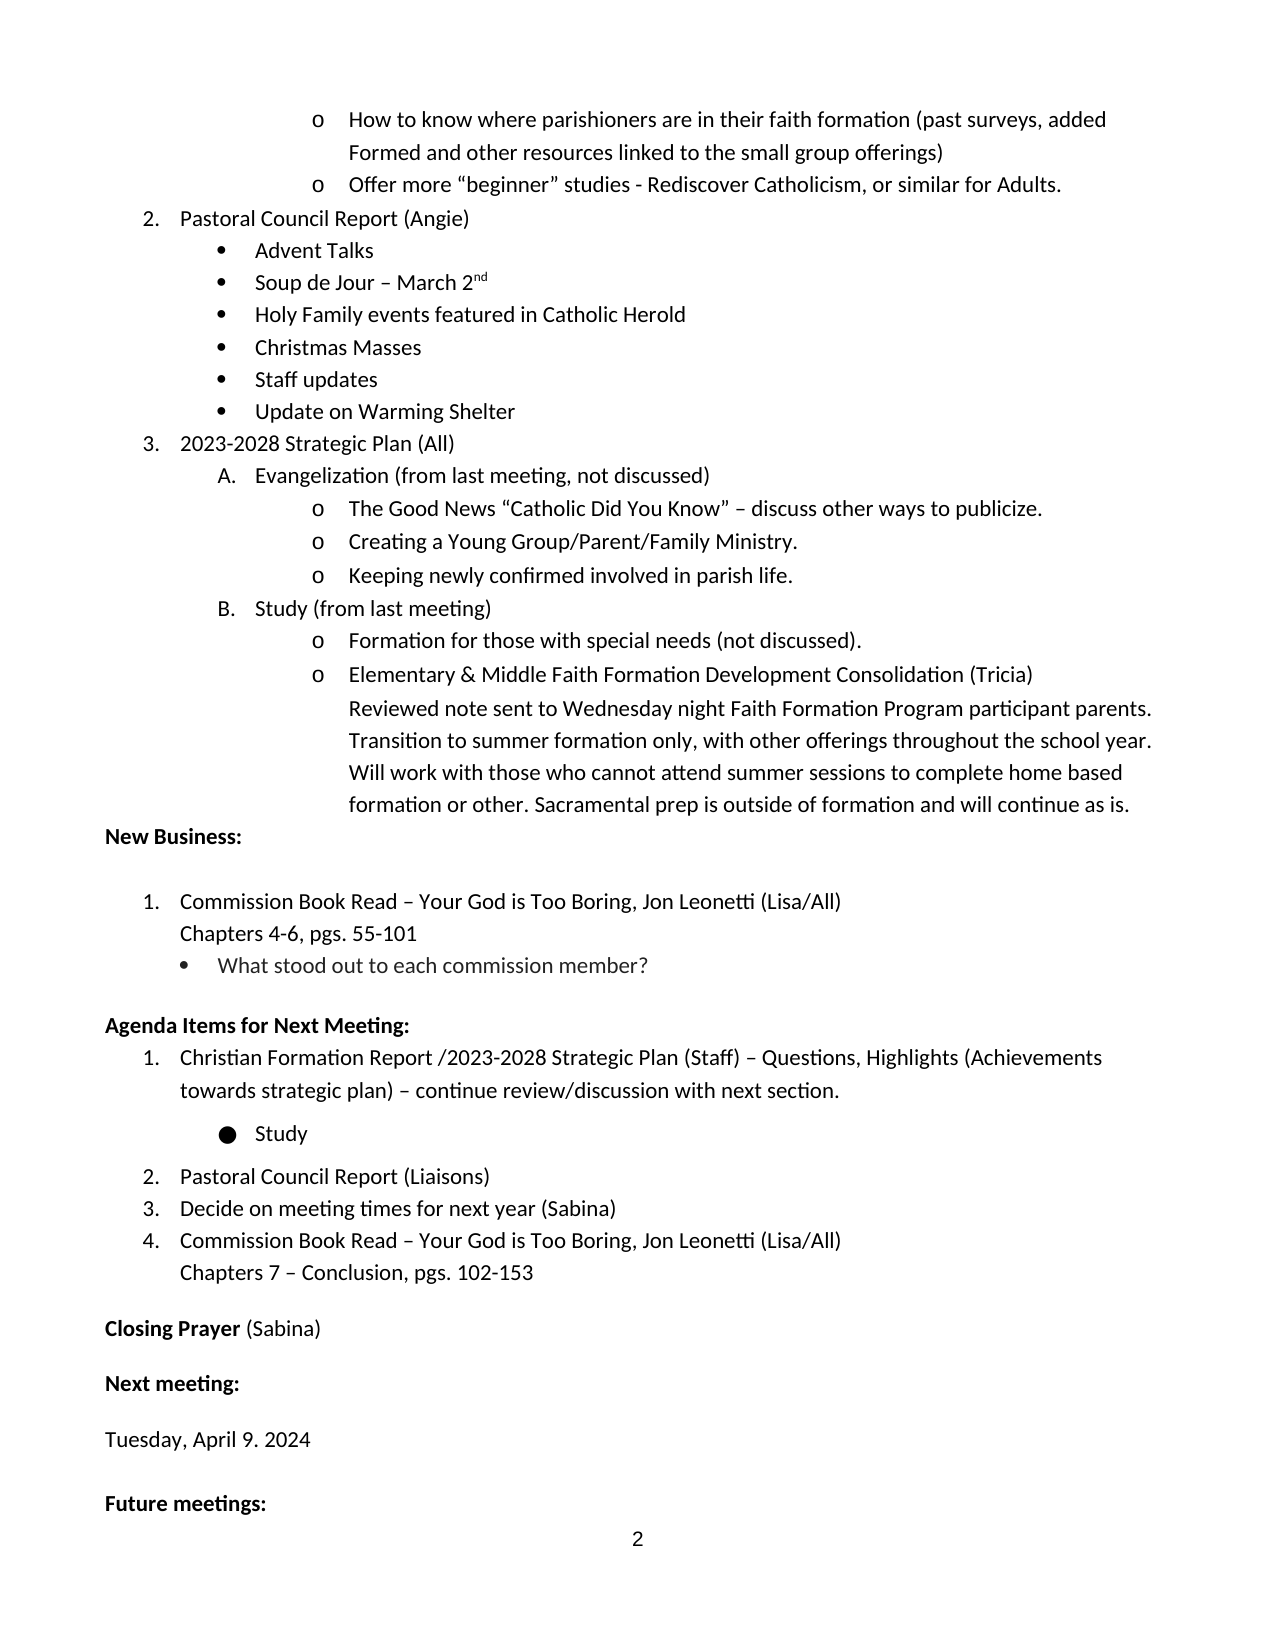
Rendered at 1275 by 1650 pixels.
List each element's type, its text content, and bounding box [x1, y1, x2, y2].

list What stood out to each commission member? [180, 951, 1170, 979]
list Commission Book Read – Your God is Too Boring, Jon Leonetti (Lisa/All) [142, 1226, 1170, 1254]
list Reviewed note sent to Wednesday night Faith Formation Program participant parents. [349, 694, 1170, 722]
list Formation for those with special needs (not discussed). [311, 627, 1170, 656]
list Update on Warming Shelter [217, 397, 1170, 425]
list The Good News “Catholic Did You Know” – discuss other ways to publicize. [311, 494, 1170, 523]
list Pastoral Council Report (Angie) [142, 204, 1170, 232]
list Offer more “beginner” studies - Rediscover Catholicism, or similar for Adults. [311, 171, 1170, 200]
list Christmas Masses [217, 333, 1170, 361]
list Evangelization (from last meeting, not discussed) [217, 462, 1170, 489]
list Chapters 7 – Conclusion, pgs. 102-153 [180, 1258, 1170, 1286]
text New Business: [105, 822, 1170, 850]
text Future meetings: [105, 1489, 1170, 1517]
list Holy Family events featured in Catholic Herold [217, 301, 1170, 329]
list Staff updates [217, 365, 1170, 393]
text Next meeting: [105, 1369, 1170, 1397]
list Pastoral Council Report (Liaisons) [142, 1162, 1170, 1190]
text Closing Prayer (Sabina) [105, 1314, 1170, 1342]
list Elementary & Middle Faith Formation Development Consolidation (Tricia) [311, 660, 1170, 689]
list Study (from last meeting) [217, 594, 1170, 622]
list Commission Book Read – Your God is Too Boring, Jon Leonetti (Lisa/All) [142, 887, 1170, 915]
list How to know where parishioners are in their faith formation (past surveys, added Formed and other resources linked to the small group offerings) [311, 105, 1170, 166]
list Decide on meeting times for next year (Sabina) [142, 1194, 1170, 1222]
list Transition to summer formation only, with other offerings throughout the school year. [349, 726, 1170, 754]
list Will work with those who cannot attend summer sessions to complete home based formation or other. Sacramental prep is outside of formation and will continue as is. [349, 758, 1170, 818]
text Agenda Items for Next Meeting: [105, 1011, 1170, 1039]
list Creating a Young Group/Parent/Family Ministry. [311, 527, 1170, 556]
list Keeping newly confirmed involved in parish life. [311, 561, 1170, 590]
list Soup de Jour – March 2nd [217, 268, 1170, 296]
text Chapters 4-6, pgs. 55-101 [142, 919, 1170, 947]
list Advent Talks [217, 236, 1170, 264]
list Christian Formation Report /2023-2028 Strategic Plan (Staff) – Questions, Highlights (Achievements towards strategic plan) – continue review/discussion with next section. [142, 1043, 1170, 1104]
list Study [217, 1108, 1170, 1155]
list 2023-2028 Strategic Plan (All) [142, 429, 1170, 457]
text Tuesday, April 9. 2024 [105, 1425, 1170, 1453]
